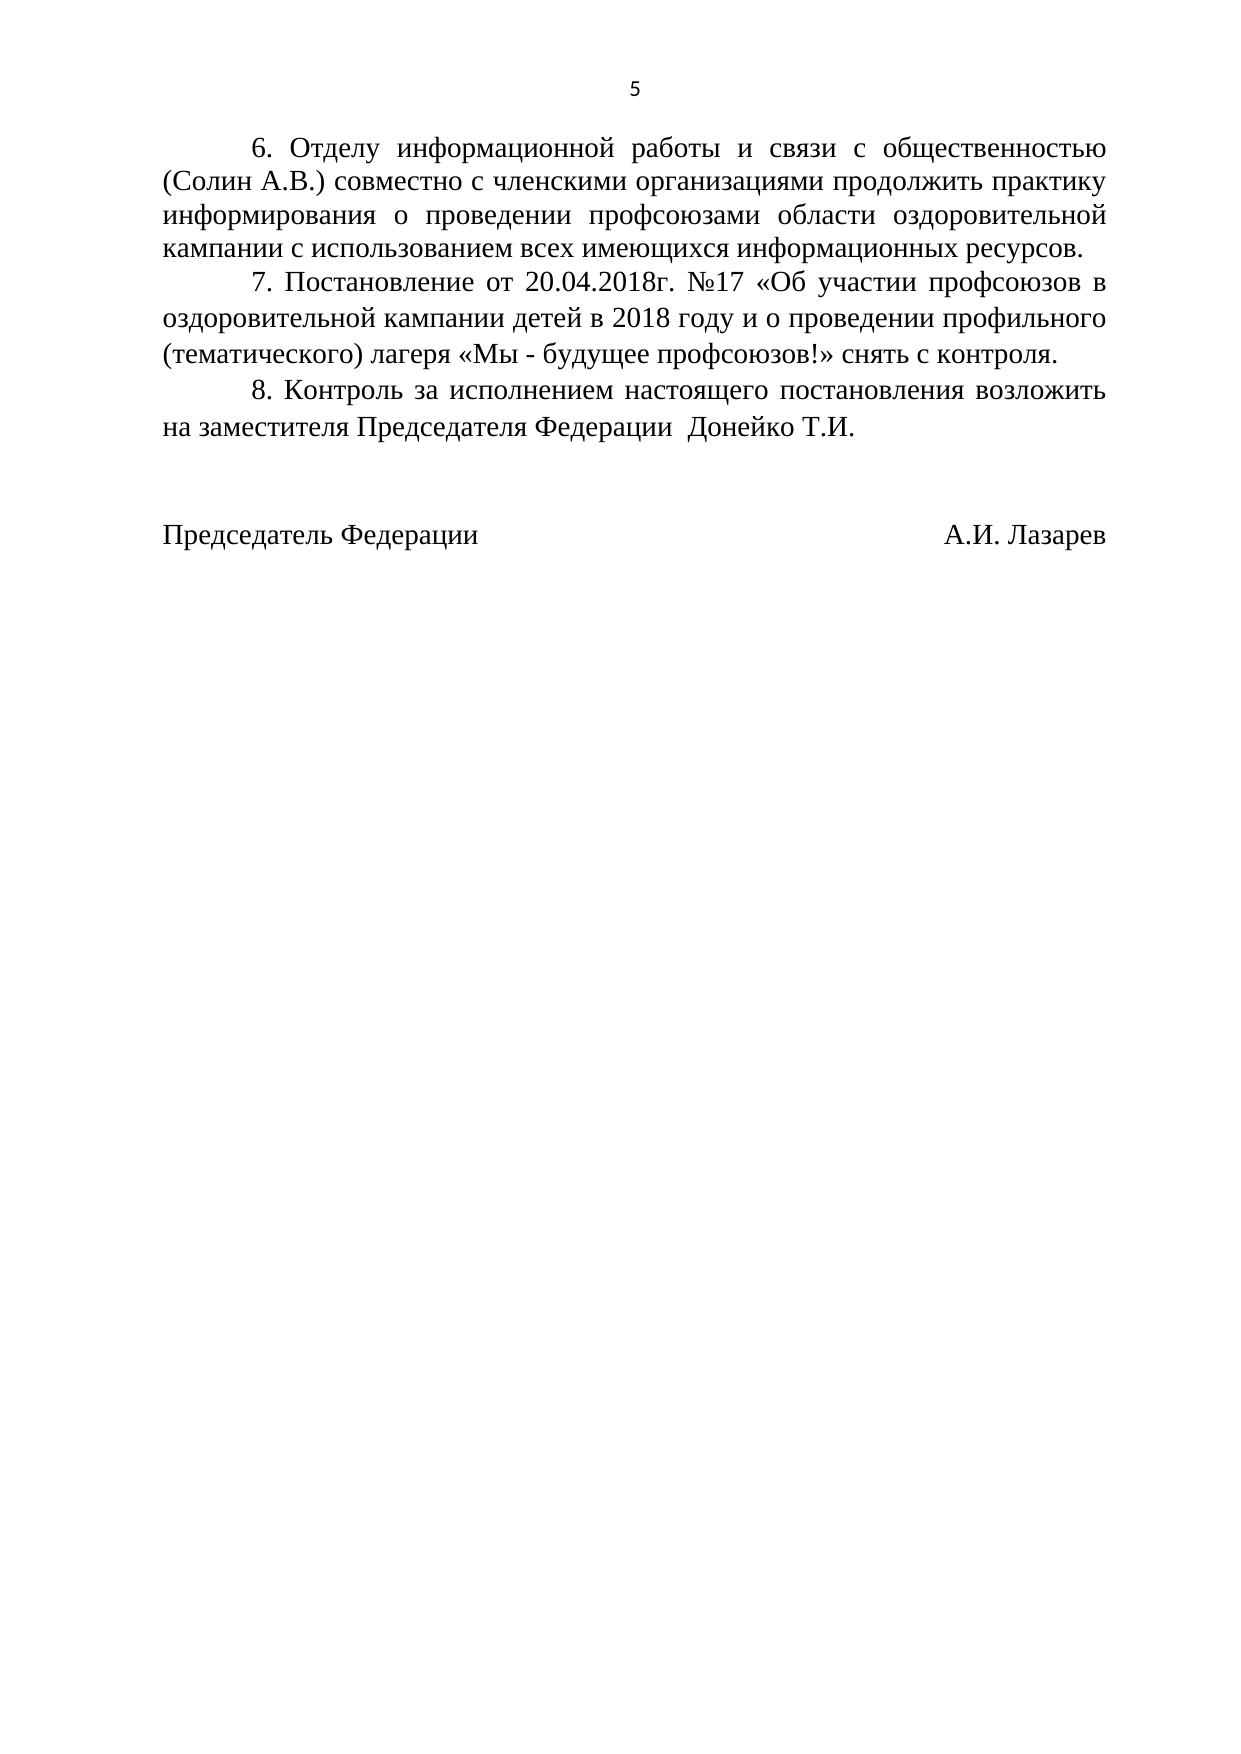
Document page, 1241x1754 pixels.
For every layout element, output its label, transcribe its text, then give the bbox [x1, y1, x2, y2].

list 8. Контроль за исполнением настоящего постановления возложить на заместителя Председателя Федерации Донейко Т.И. [162, 372, 1107, 442]
text 7. Постановление от 20.04.2018г. №17 «Об участии профсоюзов в оздоровительной кампании детей в 2018 году и о проведении профильного (тематического) лагеря «Мы - будущее профсоюзов!» снять с контроля. [162, 264, 1107, 370]
text Председатель Федерации А.И. Лазарев [162, 517, 1107, 551]
text 6. Отделу информационной работы и связи с общественностью (Солин А.В.) совместно с членскими организациями продолжить практику информирования о проведении профсоюзами области оздоровительной кампании с использованием всех имеющихся информационных ресурсов. [162, 130, 1107, 264]
